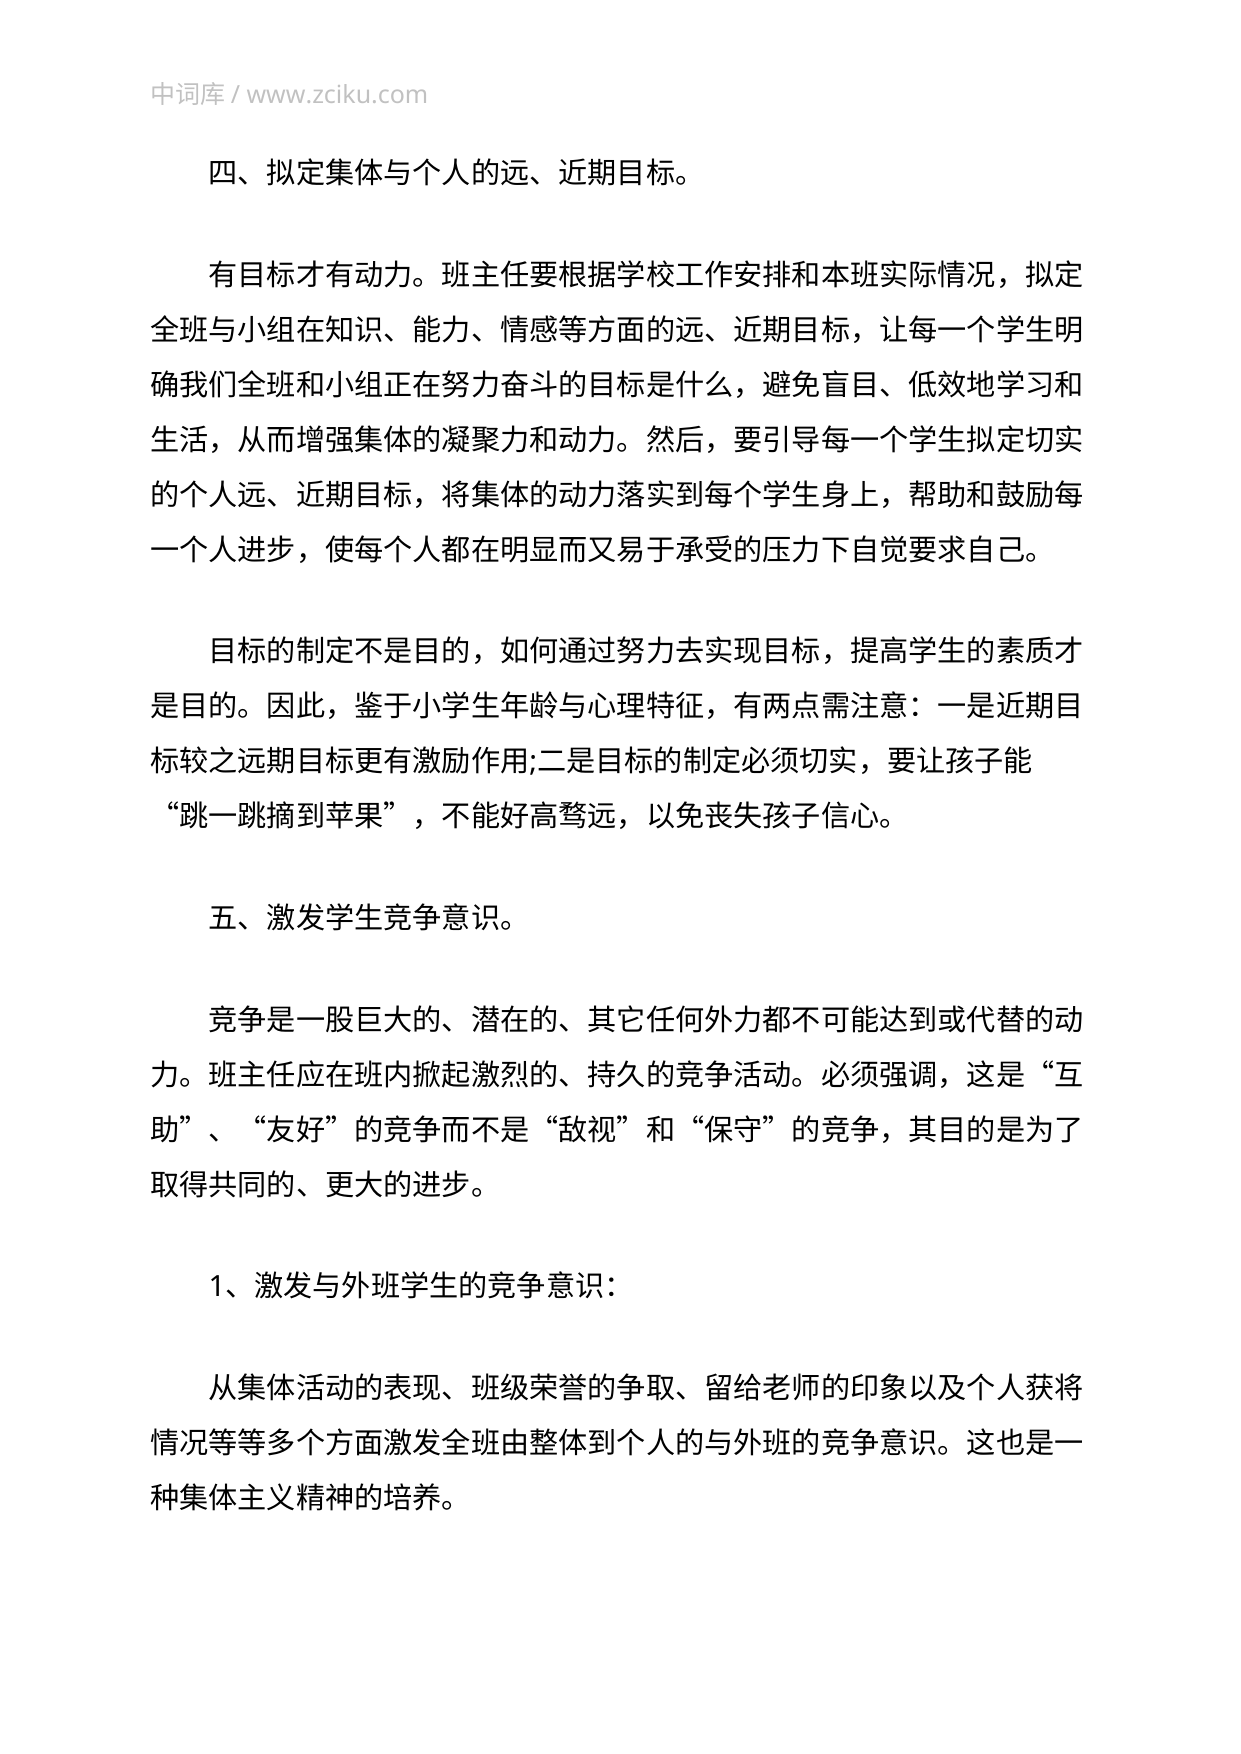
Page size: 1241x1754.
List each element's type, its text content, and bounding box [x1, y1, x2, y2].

text 目标的制定不是目的，如何通过努力去实现目标，提高学生的素质才是目的。因此，鉴于小学生年龄与心理特征，有两点需注意：一是近期目标较之远期目标更有激励作用;二是目标的制定必须切实，要让孩子能“跳一跳摘到苹果”，不能好高骛远，以免丧失孩子信心。 [150, 628, 1090, 835]
text 五、激发学生竞争意识。 [150, 894, 1090, 937]
text 四、拟定集体与个人的远、近期目标。 [150, 150, 1090, 192]
text 竞争是一股巨大的、潜在的、其它任何外力都不可能达到或代替的动力。班主任应在班内掀起激烈的、持久的竞争活动。必须强调，这是“互助”、“友好”的竞争而不是“敌视”和“保守”的竞争，其目的是为了取得共同的、更大的进步。 [150, 996, 1090, 1203]
text 1、激发与外班学生的竞争意识： [150, 1263, 1090, 1305]
text 有目标才有动力。班主任要根据学校工作安排和本班实际情况，拟定全班与小组在知识、能力、情感等方面的远、近期目标，让每一个学生明确我们全班和小组正在努力奋斗的目标是什么，避免盲目、低效地学习和生活，从而增强集体的凝聚力和动力。然后，要引导每一个学生拟定切实的个人远、近期目标，将集体的动力落实到每个学生身上，帮助和鼓励每一个人进步，使每个人都在明显而又易于承受的压力下自觉要求自己。 [150, 252, 1090, 568]
text 从集体活动的表现、班级荣誉的争取、留给老师的印象以及个人获将情况等等多个方面激发全班由整体到个人的与外班的竞争意识。这也是一种集体主义精神的培养。 [150, 1365, 1090, 1517]
